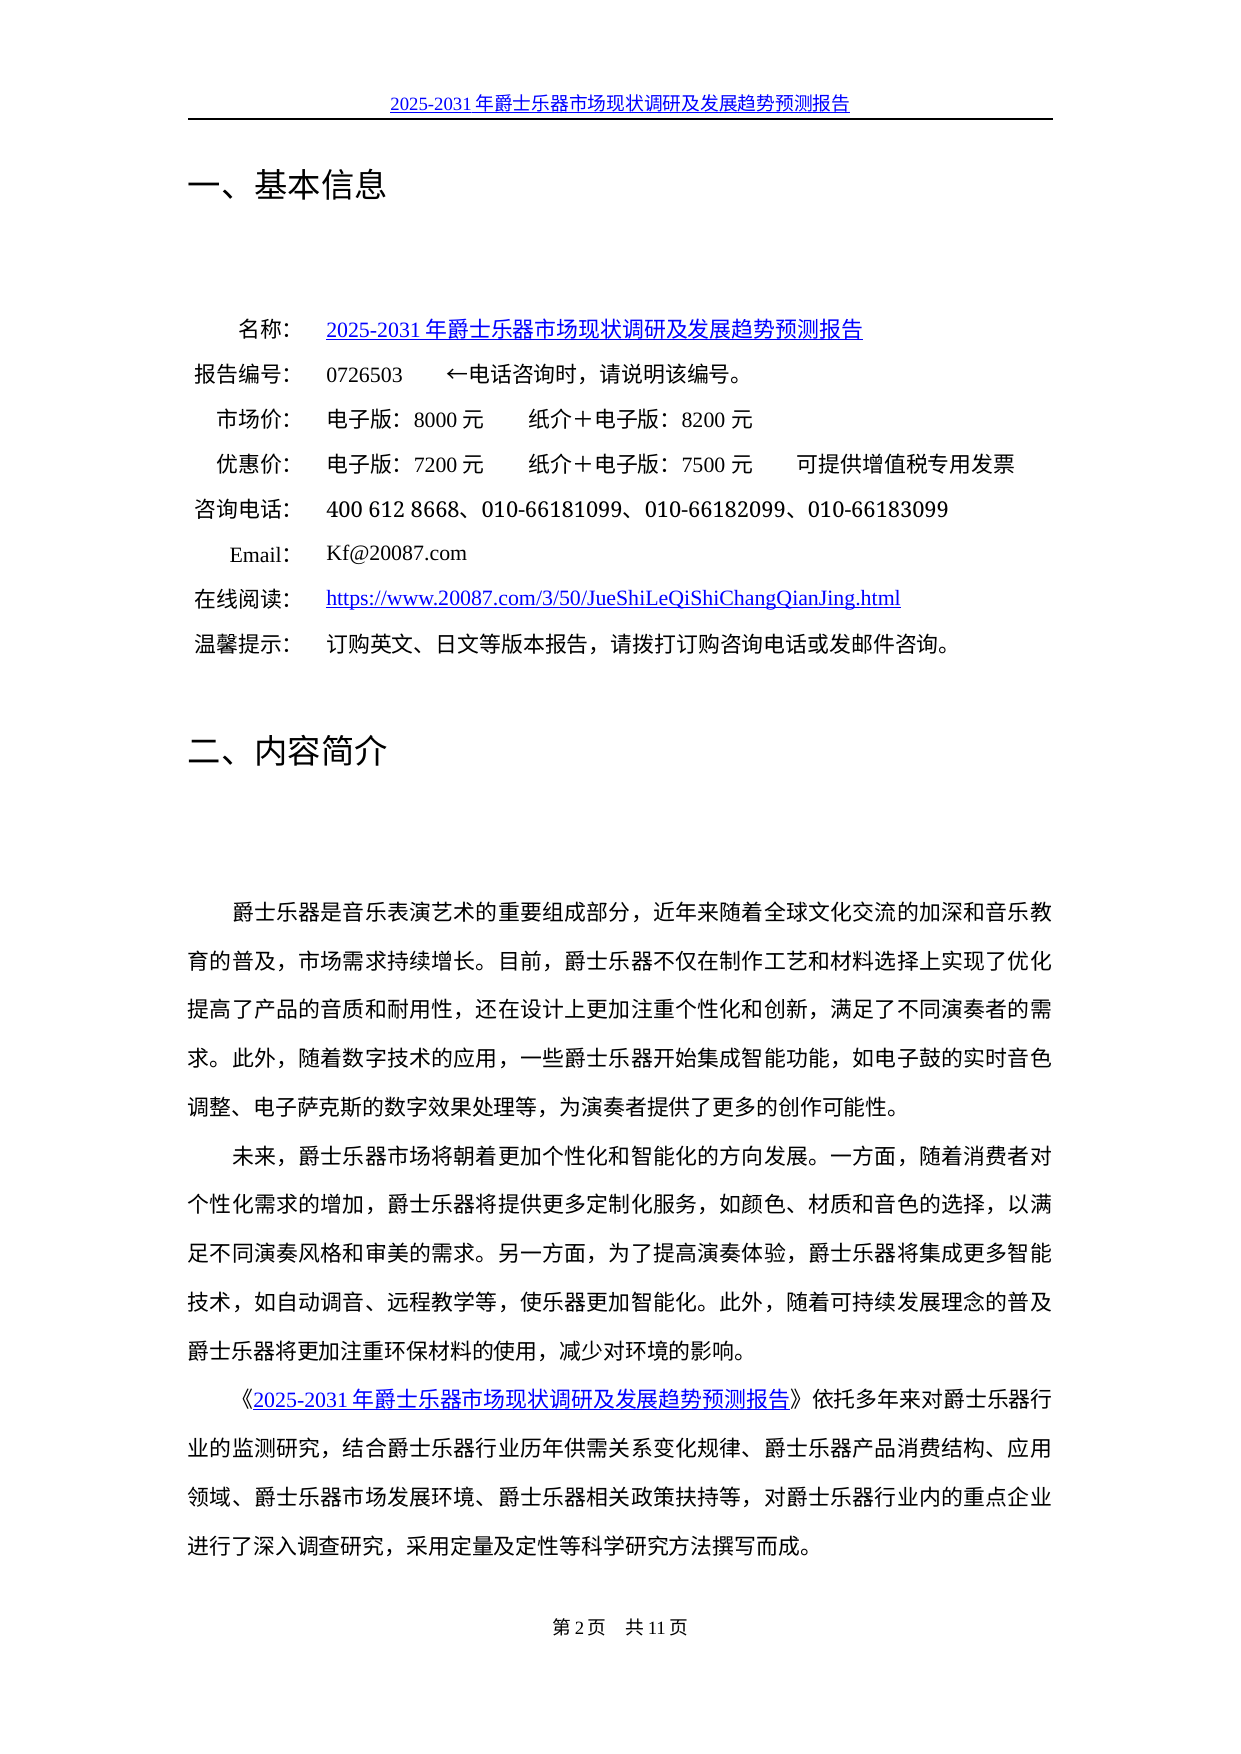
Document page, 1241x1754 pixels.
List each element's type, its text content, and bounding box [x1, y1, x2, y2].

table_header 名称： [167, 312, 315, 357]
title 二、内容简介 [187, 717, 1053, 782]
title 一、基本信息 [187, 150, 1053, 215]
table_cell 电子版：7200 元 纸介＋电子版：7500 元 可提供增值税专用发票 [315, 447, 1073, 492]
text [187, 894, 1053, 1561]
table_cell 订购英文、日文等版本报告，请拨打订购咨询电话或发邮件咨询。 [315, 627, 1073, 672]
table_cell [315, 582, 1073, 627]
table_cell 电子版：8000 元 纸介＋电子版：8200 元 [315, 402, 1073, 447]
table_header 2025-2031年爵士乐器市场现状调研及发展趋势预测报告 [315, 312, 1073, 357]
table_cell 0726503 ←电话咨询时，请说明该编号。 [315, 357, 1073, 402]
table_cell 在线阅读： [167, 582, 315, 627]
table_cell 温馨提示： [167, 627, 315, 672]
table_cell 400 612 8668、010-66181099、010-66182099、010-66183099 [315, 492, 1073, 537]
table_cell 报告编号： [167, 357, 315, 402]
table_cell Kf@20087.com [315, 537, 1073, 582]
table_cell 优惠价： [167, 447, 315, 492]
table_cell 咨询电话： [167, 492, 315, 537]
table_cell Email： [167, 537, 315, 582]
table_cell 市场价： [167, 402, 315, 447]
